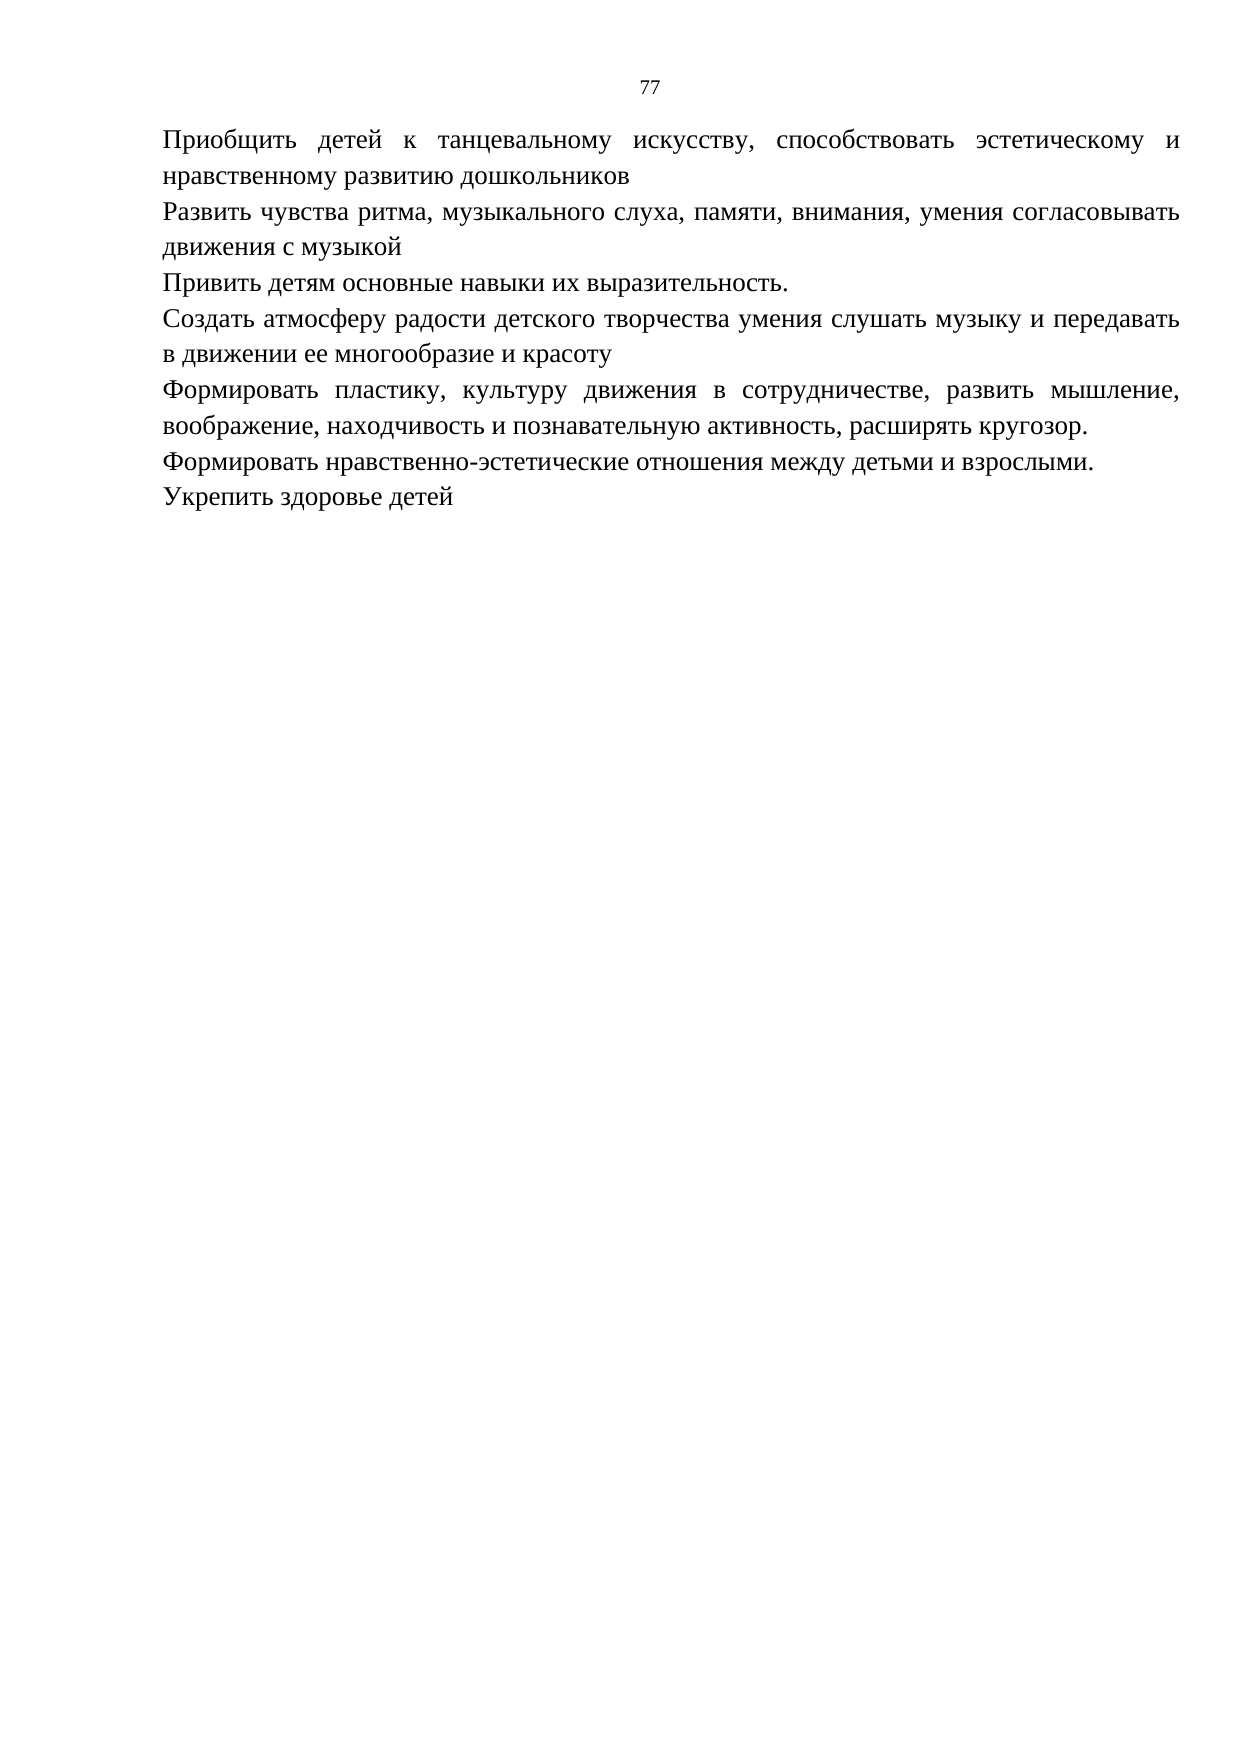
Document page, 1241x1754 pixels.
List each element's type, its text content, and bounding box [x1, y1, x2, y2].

text Формировать пластику, культуру движения в сотрудничестве, развить мышление, воображение, находчивость и познавательную активность, расширять кругозор. [162, 373, 1181, 440]
text Приобщить детей к танцевальному искусству, способствовать эстетическому и нравственному развитию дошкольников [162, 123, 1181, 190]
text Развить чувства ритма, музыкального слуха, памяти, внимания, умения согласовывать движения с музыкой [162, 194, 1181, 261]
text Формировать нравственно-эстетические отношения между детьми и взрослыми. [162, 445, 1181, 476]
text Создать атмосферу радости детского творчества умения слушать музыку и передавать в движении ее многообразие и красоту [162, 302, 1181, 369]
text Привить детям основные навыки их выразительность. [162, 266, 1181, 297]
text Укрепить здоровье детей [162, 480, 1181, 512]
